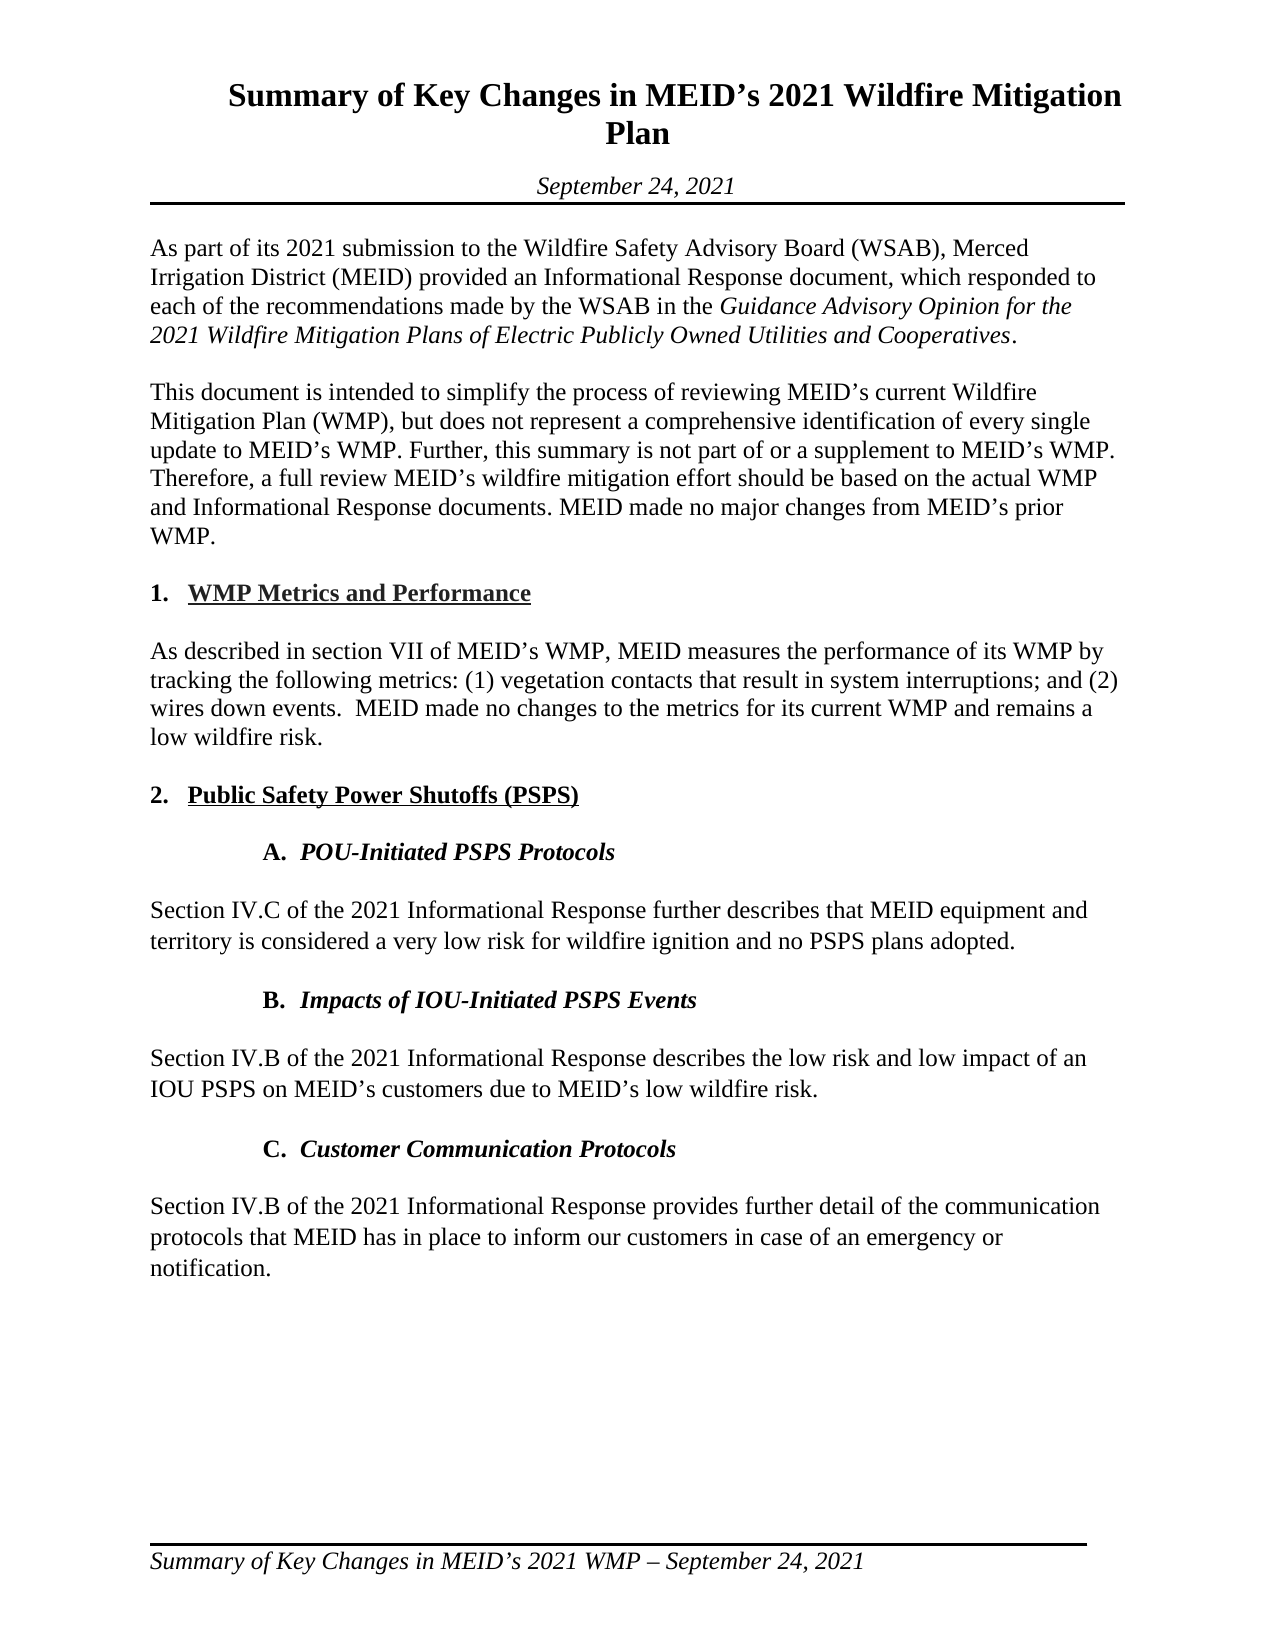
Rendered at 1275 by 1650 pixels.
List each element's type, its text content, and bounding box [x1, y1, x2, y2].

list Public Safety Power Shutoffs (PSPS) [150, 780, 1125, 808]
text As part of its 2021 submission to the Wildfire Safety Advisory Board (WSAB), Merced Irrigation District (MEID) provided an Informational Response document, which responded to each of the recommendations made by the WSAB in the Guidance Advisory Opinion for the 2021 Wildfire Mitigation Plans of Electric Publicly Owned Utilities and Cooperatives. [150, 233, 1125, 348]
text This document is intended to simplify the process of reviewing MEID’s current Wildfire Mitigation Plan (WMP), but does not represent a comprehensive identification of every single update to MEID’s WMP. Further, this summary is not part of or a supplement to MEID’s WMP. Therefore, a full review MEID’s wildfire mitigation effort should be based on the actual WMP and Informational Response documents. MEID made no major changes from MEID’s prior WMP. [150, 377, 1125, 550]
list WMP Metrics and Performance [150, 578, 1125, 607]
text Section IV.B of the 2021 Informational Response provides further detail of the communication protocols that MEID has in place to inform our customers in case of an emergency or notification. [150, 1191, 1125, 1282]
list POU-Initiated PSPS Protocols [262, 837, 1125, 866]
list Impacts of IOU-Initiated PSPS Events [262, 986, 1125, 1014]
text As described in section VII of MEID’s WMP, MEID measures the performance of its WMP by tracking the following metrics: (1) vegetation contacts that result in system interruptions; and (2) wires down events. MEID made no changes to the metrics for its current WMP and remains a low wildfire risk. [150, 636, 1125, 751]
text Section IV.C of the 2021 Informational Response further describes that MEID equipment and territory is considered a very low risk for wildfire ignition and no PSPS plans adopted. [150, 895, 1125, 954]
list Customer Communication Protocols [262, 1134, 1125, 1163]
text Section IV.B of the 2021 Informational Response describes the low risk and low impact of an IOU PSPS on MEID’s customers due to MEID’s low wildfire risk. [150, 1043, 1125, 1103]
